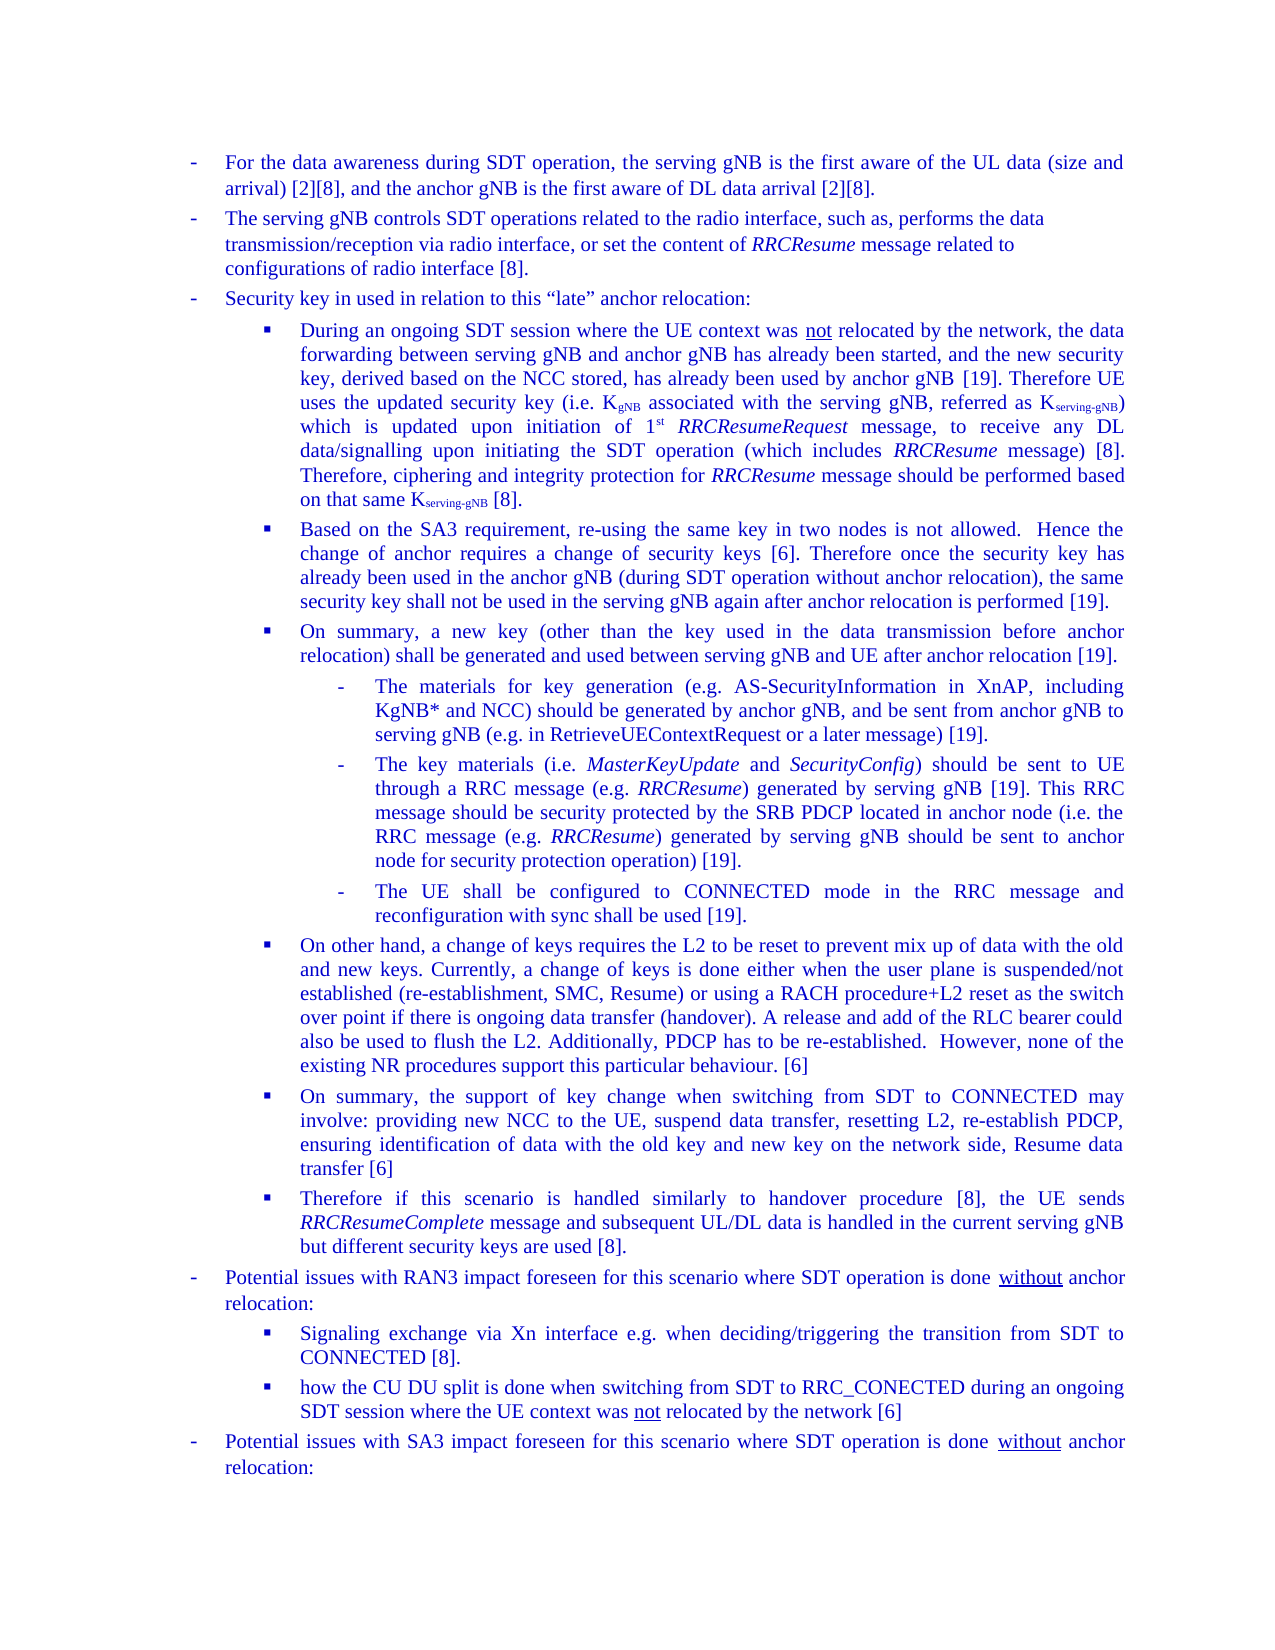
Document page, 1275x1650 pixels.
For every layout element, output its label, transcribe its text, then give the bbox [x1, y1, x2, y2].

list During an ongoing SDT session where the UE context was not relocated by the network, the data forwarding between serving gNB and anchor gNB has already been started, and the new security key, derived based on the NCC stored, has already been used by anchor gNB [19]. Therefore UE uses the updated security key (i.e. KgNB associated with the serving gNB, referred as Kserving-gNB) which is updated upon initiation of 1st RRCResumeRequest message, to receive any DL data/signalling upon initiating the SDT operation (which includes RRCResume message) [8]. Therefore, ciphering and integrity protection for RRCResume message should be performed based on that same Kserving-gNB [8]. [262, 318, 1125, 511]
list Based on the SA3 requirement, re-using the same key in two nodes is not allowed. Hence the change of anchor requires a change of security keys [6]. Therefore once the security key has already been used in the anchor gNB (during SDT operation without anchor relocation), the same security key shall not be used in the serving gNB again after anchor relocation is performed [19]. [262, 517, 1125, 613]
list Potential issues with SA3 impact foreseen for this scenario where SDT operation is done without anchor relocation: [187, 1429, 1125, 1479]
list On summary, the support of key change when switching from SDT to CONNECTED may involve: providing new NCC to the UE, suspend data transfer, resetting L2, re-establish PDCP, ensuring identification of data with the old key and new key on the network side, Resume data transfer [6] [262, 1084, 1125, 1180]
list The key materials (i.e. MasterKeyUpdate and SecurityConfig) should be sent to UE through a RRC message (e.g. RRCResume) generated by serving gNB [19]. This RRC message should be security protected by the SRB PDCP located in anchor node (i.e. the RRC message (e.g. RRCResume) generated by serving gNB should be sent to anchor node for security protection operation) [19]. [337, 752, 1125, 872]
list Signaling exchange via Xn interface e.g. when deciding/triggering the transition from SDT to CONNECTED [8]. [262, 1321, 1125, 1369]
list Potential issues with RAN3 impact foreseen for this scenario where SDT operation is done without anchor relocation: [187, 1265, 1125, 1314]
list Security key in used in relation to this “late” anchor relocation: [187, 286, 1125, 312]
list On summary, a new key (other than the key used in the data transmission before anchor relocation) shall be generated and used between serving gNB and UE after anchor relocation [19]. [262, 619, 1125, 667]
list The UE shall be configured to CONNECTED mode in the RRC message and reconfiguration with sync shall be used [19]. [337, 879, 1125, 927]
list On other hand, a change of keys requires the L2 to be reset to prevent mix up of data with the old and new keys. Currently, a change of keys is done either when the user plane is suspended/not established (re-establishment, SMC, Resume) or using a RACH procedure+L2 reset as the switch over point if there is ongoing data transfer (handover). A release and add of the RLC bearer could also be used to flush the L2. Additionally, PDCP has to be re-established. However, none of the existing NR procedures support this particular behaviour. [6] [262, 933, 1125, 1077]
list The materials for key generation (e.g. AS-SecurityInformation in XnAP, including KgNB* and NCC) should be generated by anchor gNB, and be sent from anchor gNB to serving gNB (e.g. in RetrieveUEContextRequest or a later message) [19]. [337, 674, 1125, 746]
list how the CU DU split is done when switching from SDT to RRC_CONECTED during an ongoing SDT session where the UE context was not relocated by the network [6] [262, 1375, 1125, 1423]
list The serving gNB controls SDT operations related to the radio interface, such as, performs the data transmission/reception via radio interface, or set the content of RRCResume message related to configurations of radio interface [8]. [187, 206, 1125, 280]
list For the data awareness during SDT operation, the serving gNB is the first aware of the UL data (size and arrival) [2][8], and the anchor gNB is the first aware of DL data arrival [2][8]. [187, 150, 1125, 200]
list Therefore if this scenario is handled similarly to handover procedure [8], the UE sends RRCResumeComplete message and subsequent UL/DL data is handled in the current serving gNB but different security keys are used [8]. [262, 1186, 1125, 1258]
